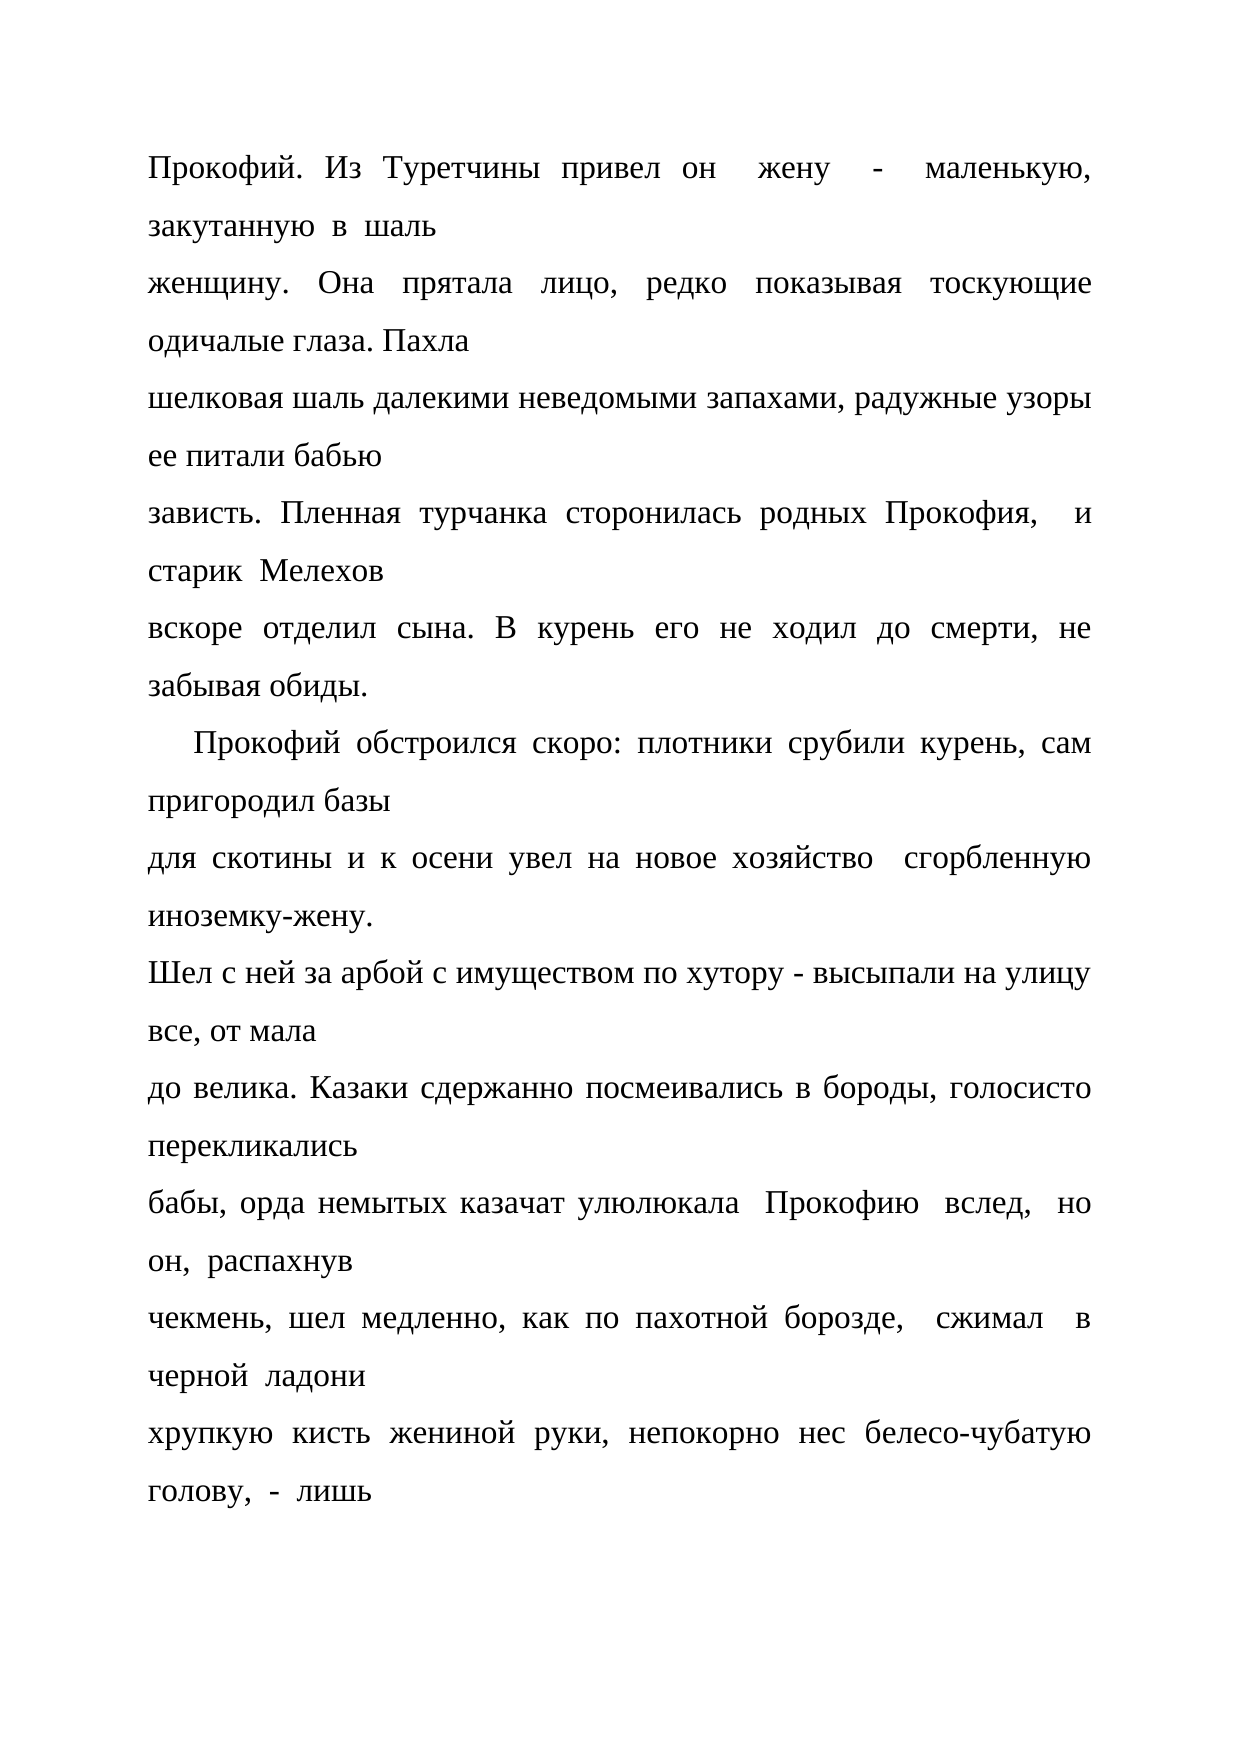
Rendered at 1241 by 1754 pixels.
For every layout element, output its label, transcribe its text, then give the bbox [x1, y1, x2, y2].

text вскоре отделил сына. В курень его не ходил до смерти, не забывая обиды. [148, 608, 1093, 703]
text Шел с ней за арбой с имуществом по хутору - высыпали на улицу все, от мала [148, 953, 1093, 1048]
text для скотины и к осени увел на новое хозяйство сгорбленную иноземку-жену. [148, 838, 1093, 933]
text Прокофий обстроился скоро: плотники срубили курень, сам пригородил базы [148, 723, 1093, 818]
text женщину. Она прятала лицо, редко показывая тоскующие одичалые глаза. Пахла [148, 263, 1093, 358]
text бабы, орда немытых казачат улюлюкала Прокофию вслед, но он, распахнув [148, 1183, 1093, 1278]
text хрупкую кисть жениной руки, непокорно нес белесо-чубатую голову, - лишь [148, 1413, 1093, 1508]
text Прокофий. Из Туретчины привел он жену - маленькую, закутанную в шаль [148, 148, 1093, 243]
text чекмень, шел медленно, как по пахотной борозде, сжимал в черной ладони [148, 1298, 1093, 1393]
text до велика. Казаки сдержанно посмеивались в бороды, голосисто перекликались [148, 1068, 1093, 1163]
text шелковая шаль далекими неведомыми запахами, радужные узоры ее питали бабью [148, 378, 1093, 473]
text зависть. Пленная турчанка сторонилась родных Прокофия, и старик Мелехов [148, 493, 1093, 588]
